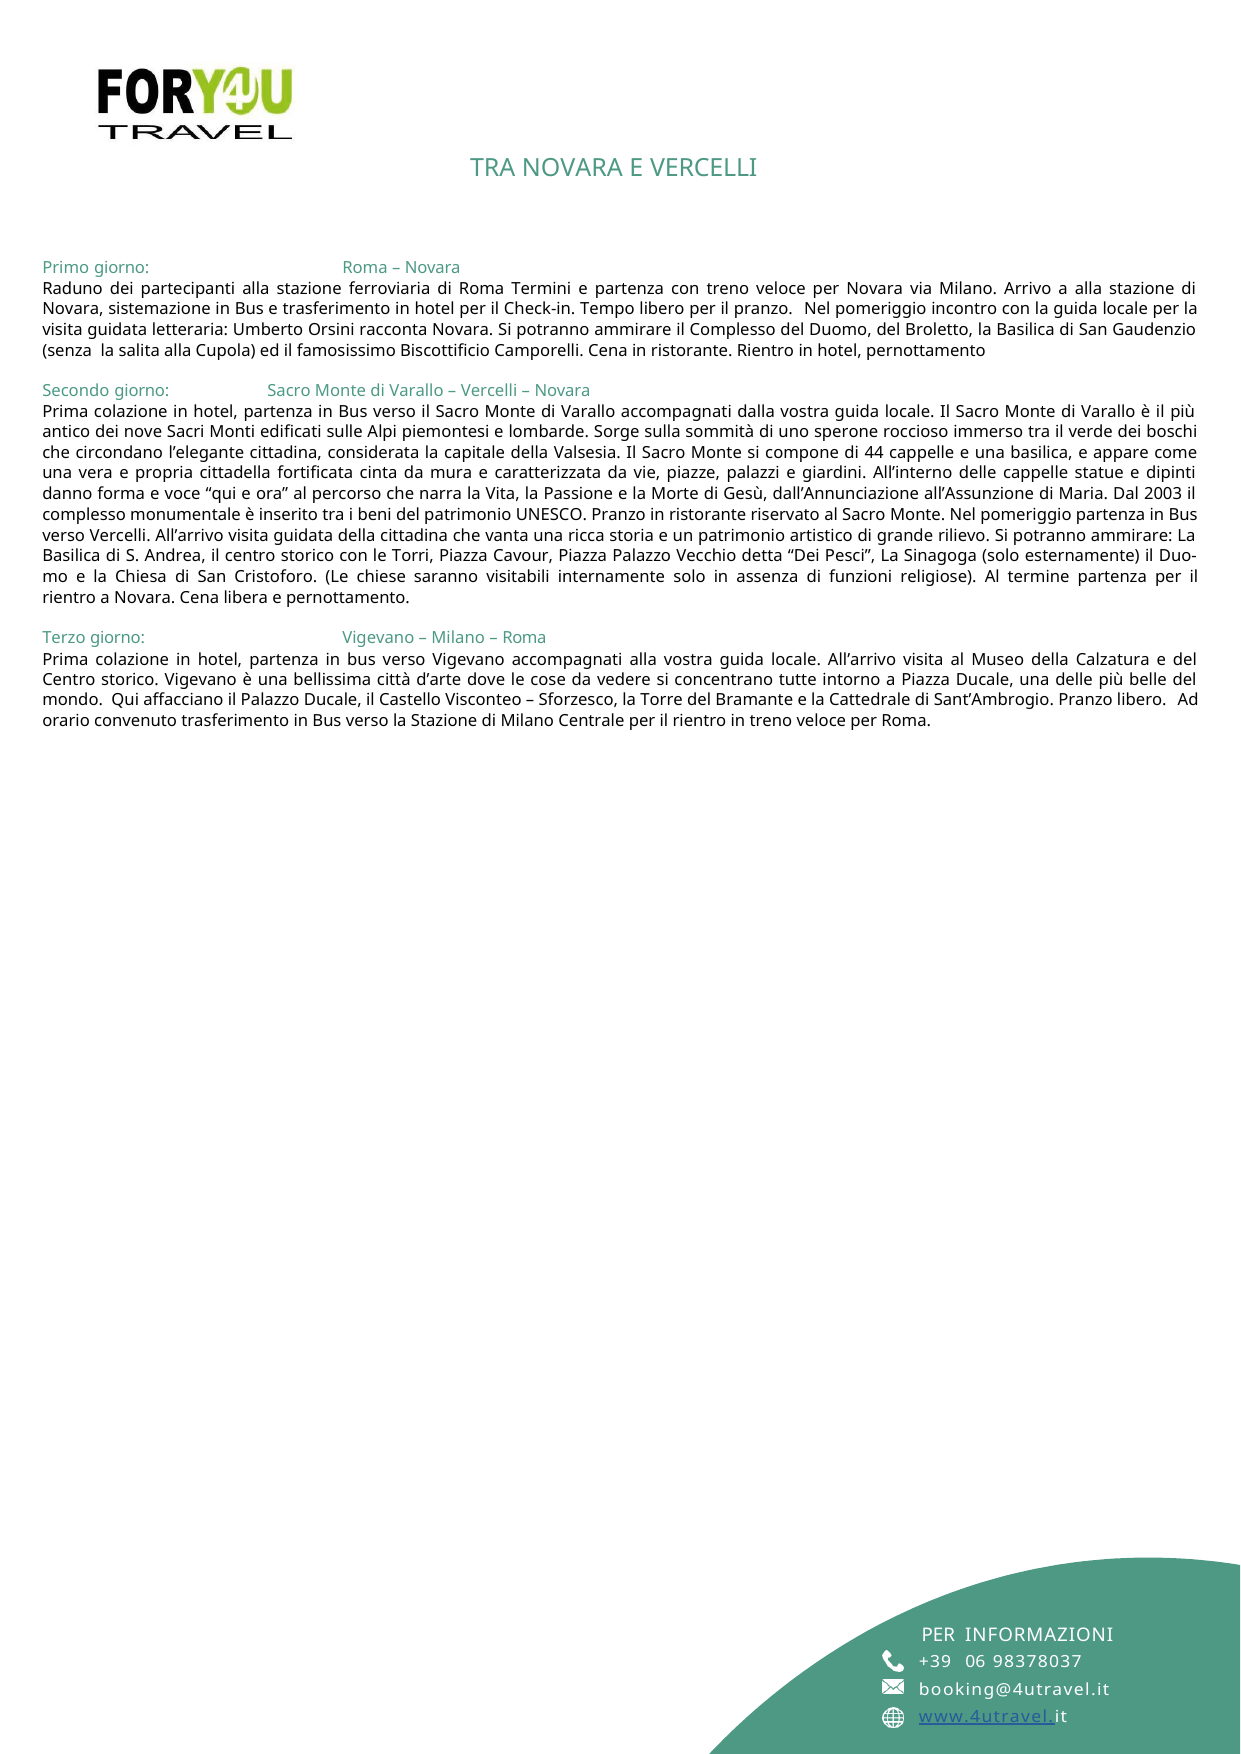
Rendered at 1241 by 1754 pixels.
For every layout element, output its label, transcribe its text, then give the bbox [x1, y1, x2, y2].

text Prima colazione in hotel, partenza in bus verso Vigevano accompagnati alla vostra guida locale. All’arrivo visita al Museo della Calzatura e del Centro storico. Vigevano è una bellissima città d’arte dove le cose da vedere si concentrano tutte intorno a Piazza Ducale, una delle più belle del mondo. Qui affacciano il Palazzo Ducale, il Castello Visconteo – Sforzesco, la Torre del Bramante e la Cattedrale di Sant’Ambrogio. Pranzo libero. Ad orario convenuto trasferimento in Bus verso la Stazione di Milano Centrale per il rientro in treno veloce per Roma. [42, 648, 1198, 731]
text Raduno dei partecipanti alla stazione ferroviaria di Roma Termini e partenza con treno veloce per Novara via Milano. Arrivo a alla stazione di Novara, sistemazione in Bus e trasferimento in hotel per il Check-in. Tempo libero per il pranzo. Nel pomeriggio incontro con la guida locale per la visita guidata letteraria: Umberto Orsini racconta Novara. Si potranno ammirare il Complesso del Duomo, del Broletto, la Basilica di San Gaudenzio (senza la salita alla Cupola) ed il famosissimo Biscottificio Camporelli. Cena in ristorante. Rientro in hotel, pernottamento [42, 278, 1198, 361]
picture [882, 1707, 904, 1728]
picture [882, 1650, 904, 1672]
picture [95, 62, 298, 146]
text Terzo giorno: Vigevano – Milano – Roma [42, 627, 1240, 648]
text TRA NOVARA E VERCELLI [31, 150, 1196, 184]
picture [882, 1679, 904, 1694]
text Secondo giorno: Sacro Monte di Varallo – Vercelli – Novara [42, 380, 1240, 401]
text Prima colazione in hotel, partenza in Bus verso il Sacro Monte di Varallo accompagnati dalla vostra guida locale. Il Sacro Monte di Varallo è il più antico dei nove Sacri Monti edificati sulle Alpi piemontesi e lombarde. Sorge sulla sommità di uno sperone roccioso immerso tra il verde dei boschi che circondano l’elegante cittadina, considerata la capitale della Valsesia. Il Sacro Monte si compone di 44 cappelle e una basilica, e appare come una vera e propria cittadella fortificata cinta da mura e caratterizzata da vie, piazze, palazzi e giardini. All’interno delle cappelle statue e dipinti danno forma e voce “qui e ora” al percorso che narra la Vita, la Passione e la Morte di Gesù, dall’Annunciazione all’Assunzione di Maria. Dal 2003 il complesso monumentale è inserito tra i beni del patrimonio UNESCO. Pranzo in ristorante riservato al Sacro Monte. Nel pomeriggio partenza in Bus verso Vercelli. All’arrivo visita guidata della cittadina che vanta una ricca storia e un patrimonio artistico di grande rilievo. Si potranno ammirare: La Basilica di S. Andrea, il centro storico con le Torri, Piazza Cavour, Piazza Palazzo Vecchio detta “Dei Pesci”, La Sinagoga (solo esternamente) il Duo- mo e la Chiesa di San Cristoforo. (Le chiese saranno visitabili internamente solo in assenza di funzioni religiose). Al termine partenza per il rientro a Novara. Cena libera e pernottamento. [42, 401, 1198, 608]
text Primo giorno: Roma – Novara [42, 257, 1240, 277]
